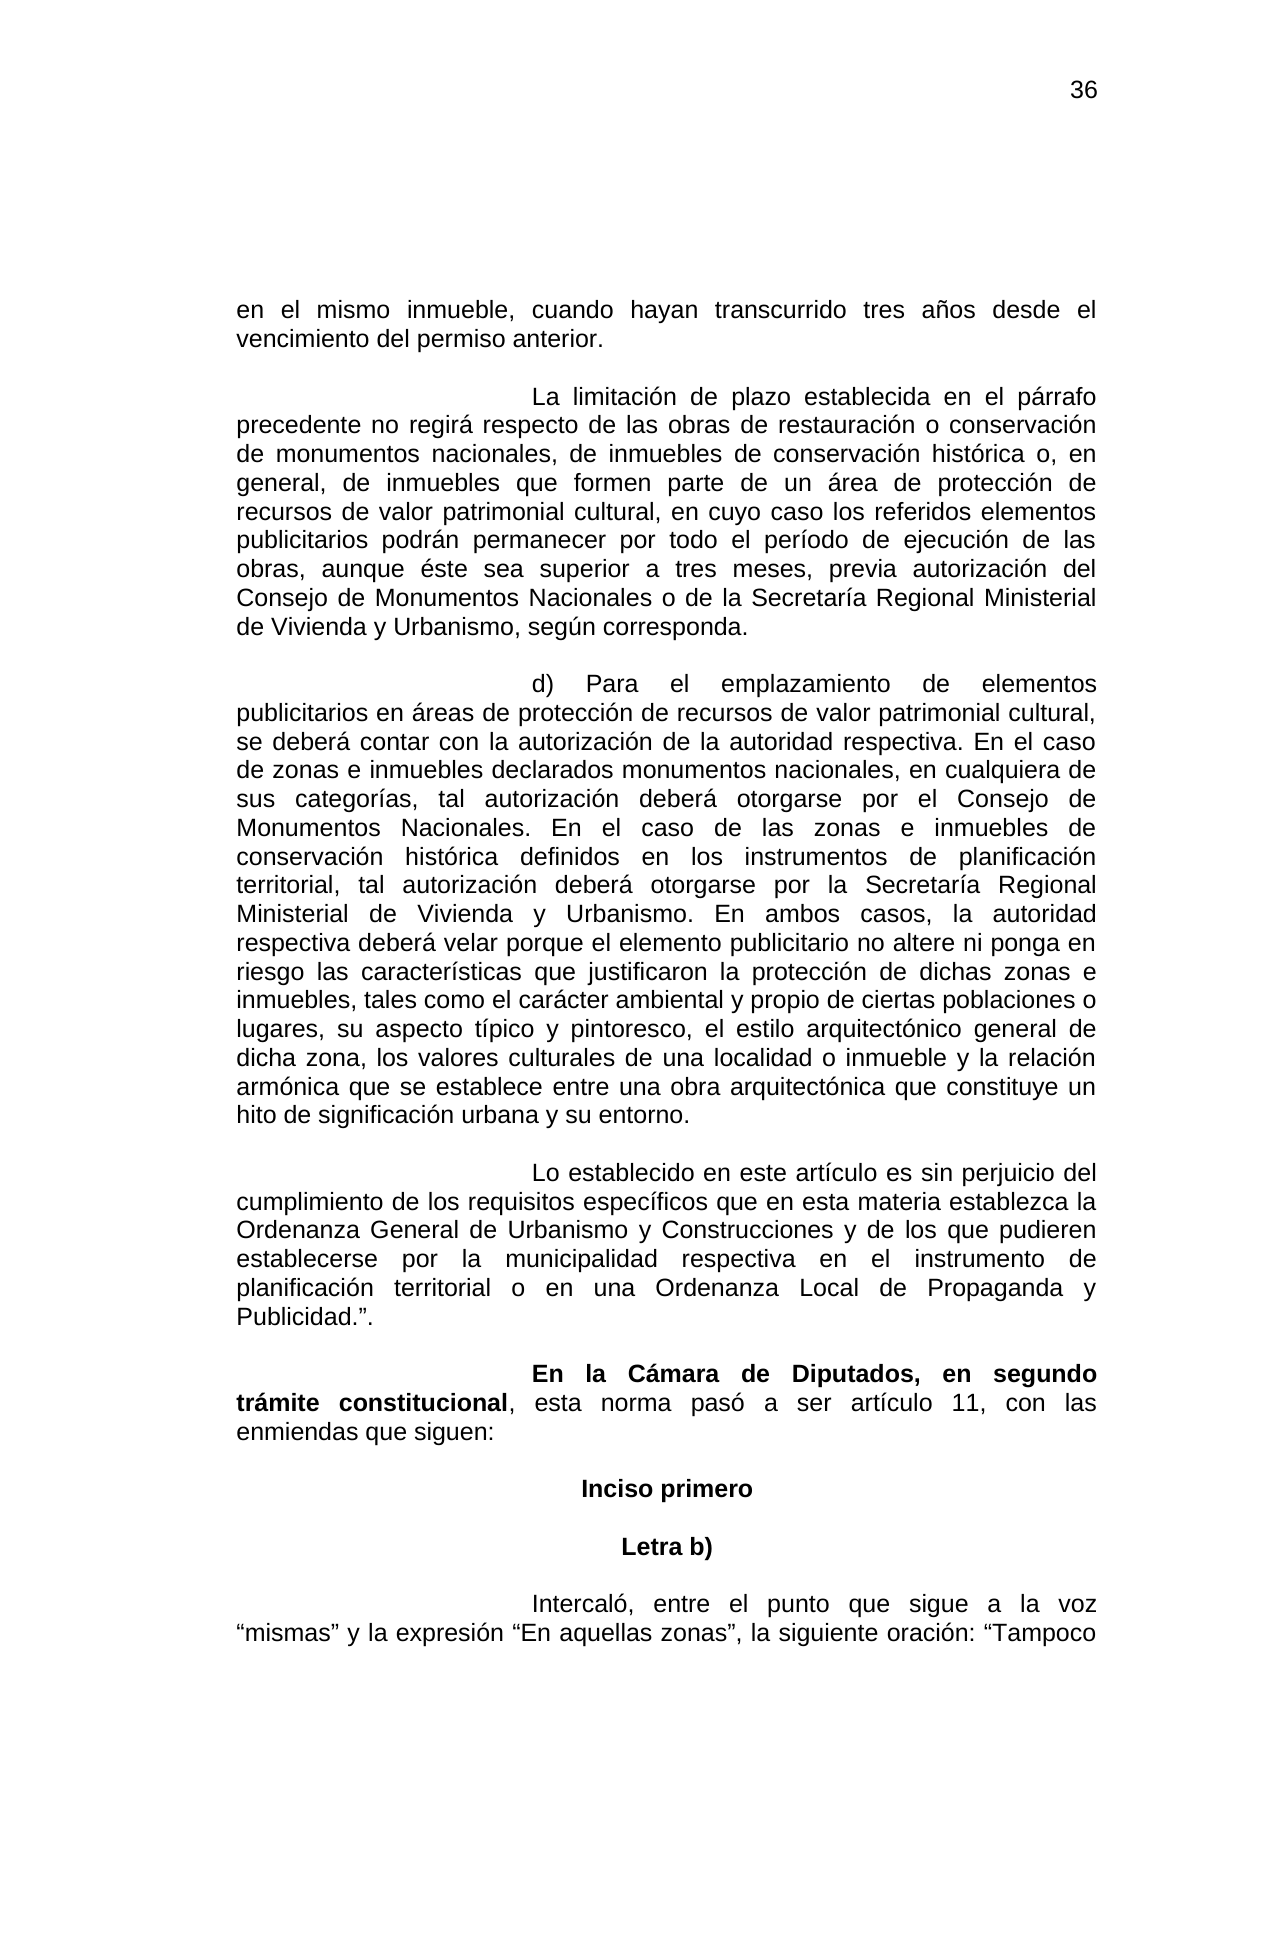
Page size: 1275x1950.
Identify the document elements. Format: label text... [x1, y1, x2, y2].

text Letra b) [236, 1532, 1098, 1560]
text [236, 295, 1098, 353]
text La limitación de plazo establecida en el párrafo precedente no regirá respecto de las obras de restauración o conservación de monumentos nacionales, de inmuebles de conservación histórica o, en general, de inmuebles que formen parte de un área de protección de recursos de valor patrimonial cultural, en cuyo caso los referidos elementos publicitarios podrán permanecer por todo el período de ejecución de las obras, aunque éste sea superior a tres meses, previa autorización del Consejo de Monumentos Nacionales o de la Secretaría Regional Ministerial de Vivienda y Urbanismo, según corresponda. [236, 382, 1098, 640]
text d) Para el emplazamiento de elementos publicitarios en áreas de protección de recursos de valor patrimonial cultural, se deberá contar con la autorización de la autoridad respectiva. En el caso de zonas e inmuebles declarados monumentos nacionales, en cualquiera de sus categorías, tal autorización deberá otorgarse por el Consejo de Monumentos Nacionales. En el caso de las zonas e inmuebles de conservación histórica definidos en los instrumentos de planificación territorial, tal autorización deberá otorgarse por la Secretaría Regional Ministerial de Vivienda y Urbanismo. En ambos casos, la autoridad respectiva deberá velar porque el elemento publicitario no altere ni ponga en riesgo las características que justificaron la protección de dichas zonas e inmuebles, tales como el carácter ambiental y propio de ciertas poblaciones o lugares, su aspecto típico y pintoresco, el estilo arquitectónico general de dicha zona, los valores culturales de una localidad o inmueble y la relación armónica que se establece entre una obra arquitectónica que constituye un hito de significación urbana y su entorno. [236, 669, 1098, 1129]
text Lo establecido en este artículo es sin perjuicio del cumplimiento de los requisitos específicos que en esta materia establezca la Ordenanza General de Urbanismo y Construcciones y de los que pudieren establecerse por la municipalidad respectiva en el instrumento de planificación territorial o en una Ordenanza Local de Propaganda y Publicidad.”. [236, 1158, 1098, 1330]
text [236, 1589, 1098, 1647]
text Inciso primero [236, 1474, 1098, 1503]
text En la Cámara de Diputados, en segundo trámite constitucional, esta norma pasó a ser artículo 11, con las enmiendas que siguen: [236, 1359, 1098, 1445]
